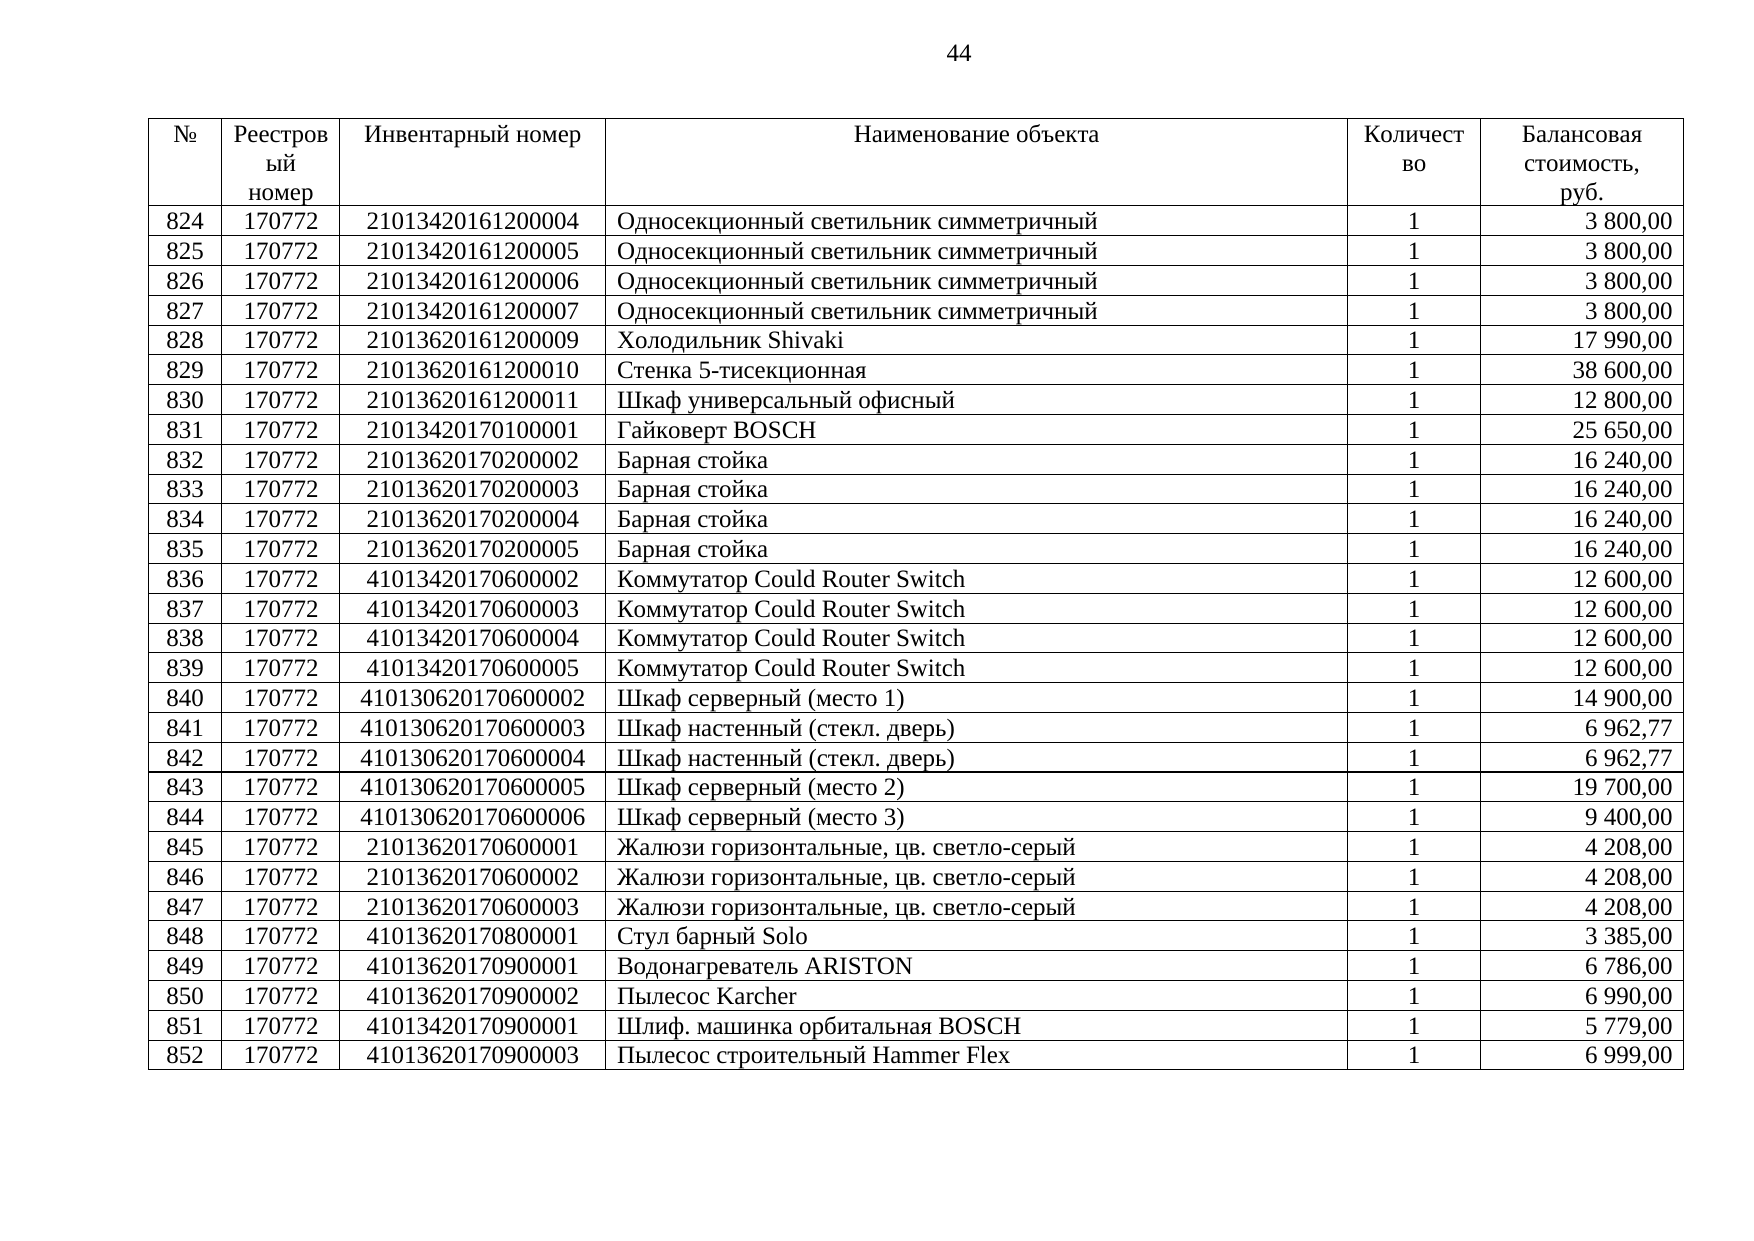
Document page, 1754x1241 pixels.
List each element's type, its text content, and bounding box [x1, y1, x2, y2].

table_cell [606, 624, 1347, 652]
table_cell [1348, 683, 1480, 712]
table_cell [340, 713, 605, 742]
table_header № [149, 119, 221, 205]
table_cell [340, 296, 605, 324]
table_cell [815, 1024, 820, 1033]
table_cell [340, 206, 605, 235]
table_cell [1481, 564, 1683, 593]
table_header Наименование объекта [606, 119, 1347, 205]
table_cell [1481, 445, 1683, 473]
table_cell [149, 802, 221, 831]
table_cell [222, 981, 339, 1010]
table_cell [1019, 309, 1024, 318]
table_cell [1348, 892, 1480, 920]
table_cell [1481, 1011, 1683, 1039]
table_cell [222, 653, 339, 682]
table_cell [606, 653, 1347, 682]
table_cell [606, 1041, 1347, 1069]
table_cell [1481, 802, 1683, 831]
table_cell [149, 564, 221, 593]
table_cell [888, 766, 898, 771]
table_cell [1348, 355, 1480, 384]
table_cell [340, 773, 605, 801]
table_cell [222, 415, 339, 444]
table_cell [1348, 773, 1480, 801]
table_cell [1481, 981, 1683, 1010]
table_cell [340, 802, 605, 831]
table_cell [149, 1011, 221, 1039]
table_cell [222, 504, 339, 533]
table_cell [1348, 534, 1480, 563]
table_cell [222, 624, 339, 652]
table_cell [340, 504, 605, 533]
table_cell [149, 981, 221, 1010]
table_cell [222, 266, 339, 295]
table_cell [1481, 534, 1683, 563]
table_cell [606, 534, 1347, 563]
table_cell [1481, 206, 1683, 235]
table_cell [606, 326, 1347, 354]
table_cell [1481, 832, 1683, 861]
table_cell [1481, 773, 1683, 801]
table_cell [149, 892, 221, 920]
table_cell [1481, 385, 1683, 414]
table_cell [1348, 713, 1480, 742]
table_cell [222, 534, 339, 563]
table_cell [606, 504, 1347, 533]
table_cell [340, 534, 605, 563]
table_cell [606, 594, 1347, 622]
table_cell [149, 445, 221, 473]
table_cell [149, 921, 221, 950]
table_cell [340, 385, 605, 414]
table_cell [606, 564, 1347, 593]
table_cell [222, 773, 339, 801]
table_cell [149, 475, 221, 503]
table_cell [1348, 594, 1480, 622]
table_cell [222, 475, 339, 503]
table_header Реестровый номер [222, 119, 339, 205]
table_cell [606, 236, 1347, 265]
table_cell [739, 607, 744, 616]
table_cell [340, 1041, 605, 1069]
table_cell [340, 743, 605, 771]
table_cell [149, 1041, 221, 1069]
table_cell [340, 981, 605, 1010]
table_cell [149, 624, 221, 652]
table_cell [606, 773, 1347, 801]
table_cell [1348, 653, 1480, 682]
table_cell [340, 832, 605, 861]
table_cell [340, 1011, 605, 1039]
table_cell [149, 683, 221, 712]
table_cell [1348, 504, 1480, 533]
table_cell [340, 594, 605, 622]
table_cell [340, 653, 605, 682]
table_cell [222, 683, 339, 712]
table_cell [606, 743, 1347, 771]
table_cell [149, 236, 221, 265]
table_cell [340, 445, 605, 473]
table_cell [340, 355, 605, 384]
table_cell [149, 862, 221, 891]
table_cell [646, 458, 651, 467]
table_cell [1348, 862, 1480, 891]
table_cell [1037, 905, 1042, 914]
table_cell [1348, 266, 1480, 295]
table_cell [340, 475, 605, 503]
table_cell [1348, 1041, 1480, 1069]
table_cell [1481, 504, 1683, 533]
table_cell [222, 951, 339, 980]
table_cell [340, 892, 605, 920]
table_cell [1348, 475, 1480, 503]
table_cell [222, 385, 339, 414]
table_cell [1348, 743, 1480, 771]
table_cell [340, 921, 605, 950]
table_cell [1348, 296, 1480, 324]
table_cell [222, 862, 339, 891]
table_header Балансовая стоимость, руб. [1481, 119, 1683, 205]
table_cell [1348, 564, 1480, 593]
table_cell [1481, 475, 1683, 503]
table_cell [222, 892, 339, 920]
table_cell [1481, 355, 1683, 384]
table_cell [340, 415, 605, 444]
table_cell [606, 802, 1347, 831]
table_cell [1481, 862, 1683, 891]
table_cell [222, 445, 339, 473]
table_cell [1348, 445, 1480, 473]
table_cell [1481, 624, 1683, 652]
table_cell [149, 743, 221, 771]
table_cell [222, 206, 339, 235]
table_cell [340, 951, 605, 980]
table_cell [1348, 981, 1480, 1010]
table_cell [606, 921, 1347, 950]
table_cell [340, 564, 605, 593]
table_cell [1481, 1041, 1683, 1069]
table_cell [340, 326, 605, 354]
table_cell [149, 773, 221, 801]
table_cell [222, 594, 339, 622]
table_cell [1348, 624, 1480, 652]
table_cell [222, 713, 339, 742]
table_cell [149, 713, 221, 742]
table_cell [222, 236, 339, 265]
table_header Количество [1348, 119, 1480, 205]
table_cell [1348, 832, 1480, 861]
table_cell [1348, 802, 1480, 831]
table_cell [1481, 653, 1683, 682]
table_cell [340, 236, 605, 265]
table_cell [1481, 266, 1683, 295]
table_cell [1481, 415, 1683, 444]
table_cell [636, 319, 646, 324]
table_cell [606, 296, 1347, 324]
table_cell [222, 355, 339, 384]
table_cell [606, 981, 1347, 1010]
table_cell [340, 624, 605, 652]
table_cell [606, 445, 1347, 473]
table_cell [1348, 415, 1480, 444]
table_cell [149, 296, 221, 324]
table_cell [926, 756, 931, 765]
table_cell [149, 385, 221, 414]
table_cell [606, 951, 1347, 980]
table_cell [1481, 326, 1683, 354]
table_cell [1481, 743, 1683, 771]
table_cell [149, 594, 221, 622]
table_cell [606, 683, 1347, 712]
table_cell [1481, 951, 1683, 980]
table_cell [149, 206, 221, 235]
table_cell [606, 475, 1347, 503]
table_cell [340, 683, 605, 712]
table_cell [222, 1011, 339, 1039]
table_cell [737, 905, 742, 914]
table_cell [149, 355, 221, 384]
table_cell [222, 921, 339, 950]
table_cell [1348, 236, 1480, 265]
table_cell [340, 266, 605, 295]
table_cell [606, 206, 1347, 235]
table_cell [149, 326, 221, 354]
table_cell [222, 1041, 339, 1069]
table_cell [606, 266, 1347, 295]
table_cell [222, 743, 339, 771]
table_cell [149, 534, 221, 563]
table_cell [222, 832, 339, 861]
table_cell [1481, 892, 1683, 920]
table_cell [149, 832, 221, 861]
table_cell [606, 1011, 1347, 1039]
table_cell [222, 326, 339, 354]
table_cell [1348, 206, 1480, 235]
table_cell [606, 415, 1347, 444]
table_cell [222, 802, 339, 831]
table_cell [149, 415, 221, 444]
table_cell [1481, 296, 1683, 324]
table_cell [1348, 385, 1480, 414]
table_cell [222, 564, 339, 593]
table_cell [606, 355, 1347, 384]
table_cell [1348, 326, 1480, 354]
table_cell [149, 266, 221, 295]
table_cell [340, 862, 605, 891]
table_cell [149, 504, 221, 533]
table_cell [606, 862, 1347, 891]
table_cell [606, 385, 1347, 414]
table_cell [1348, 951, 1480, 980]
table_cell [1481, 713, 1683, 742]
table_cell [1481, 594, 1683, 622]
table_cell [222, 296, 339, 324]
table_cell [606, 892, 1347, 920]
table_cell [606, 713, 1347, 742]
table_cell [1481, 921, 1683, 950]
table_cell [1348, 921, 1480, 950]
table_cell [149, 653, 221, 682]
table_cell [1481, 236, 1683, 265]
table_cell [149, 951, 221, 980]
table_header Инвентарный номер [340, 119, 605, 205]
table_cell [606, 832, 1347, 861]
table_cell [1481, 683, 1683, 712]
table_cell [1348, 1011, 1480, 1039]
